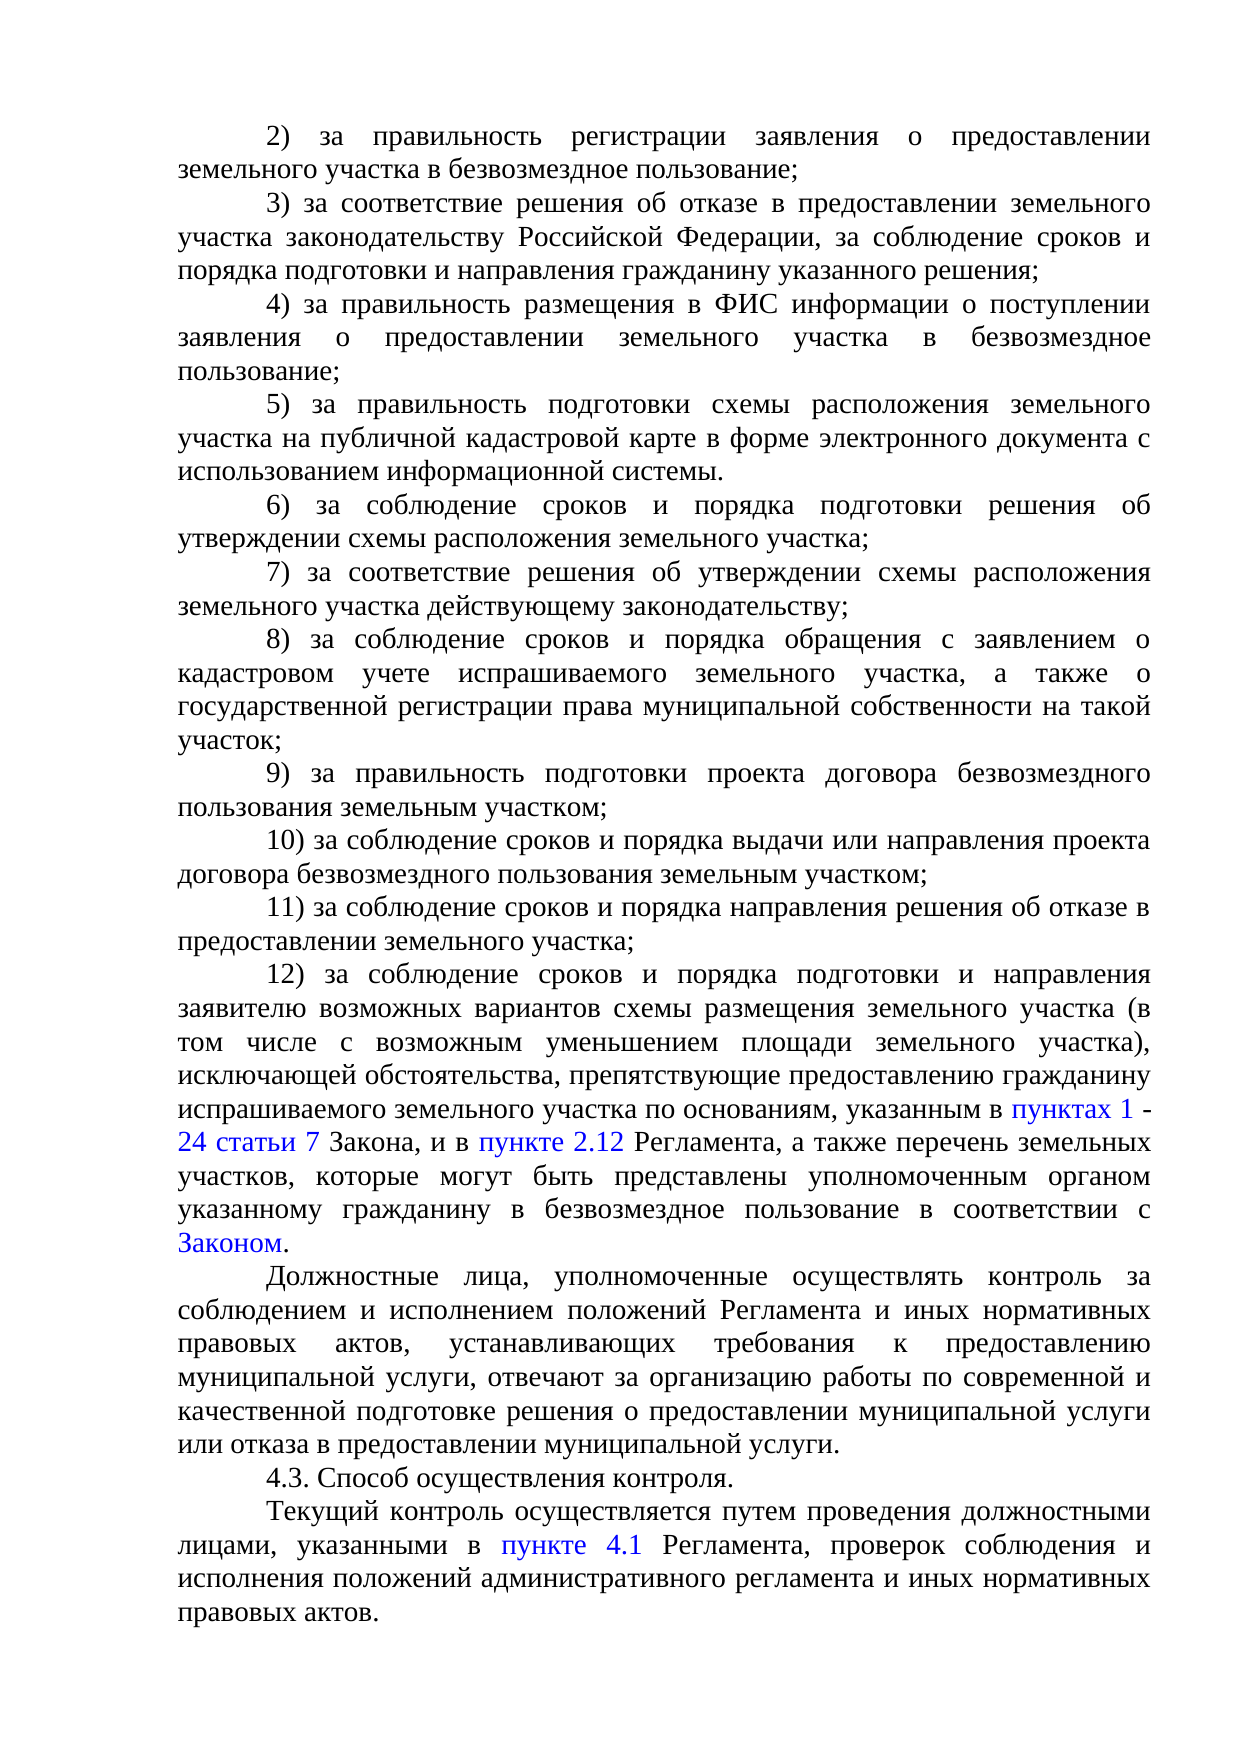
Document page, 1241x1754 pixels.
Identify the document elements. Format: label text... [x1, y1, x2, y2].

text 4.3. Способ осуществления контроля. [177, 1460, 1152, 1493]
text Текущий контроль осуществляется путем проведения должностными лицами, указанными в пункте 4.1 Регламента, проверок соблюдения и исполнения положений административного регламента и иных нормативных правовых актов. [177, 1493, 1152, 1627]
text 4) за правильность размещения в ФИС информации о поступлении заявления о предоставлении земельного участка в безвозмездное пользование; [177, 286, 1152, 386]
text Должностные лица, уполномоченные осуществлять контроль за соблюдением и исполнением положений Регламента и иных нормативных правовых актов, устанавливающих требования к предоставлению муниципальной услуги, отвечают за организацию работы по современной и качественной подготовке решения о предоставлении муниципальной услуги или отказа в предоставлении муниципальной услуги. [177, 1258, 1152, 1460]
text 7) за соответствие решения об утверждении схемы расположения земельного участка действующему законодательству; [177, 554, 1152, 621]
text 11) за соблюдение сроков и порядка направления решения об отказе в предоставлении земельного участка; [177, 889, 1152, 957]
text 9) за правильность подготовки проекта договора безвозмездного пользования земельным участком; [177, 755, 1152, 822]
text 12) за соблюдение сроков и порядка подготовки и направления заявителю возможных вариантов схемы размещения земельного участка (в том числе с возможным уменьшением площади земельного участка), исключающей обстоятельства, препятствующие предоставлению гражданину испрашиваемого земельного участка по основаниям, указанным в пунктах 1 - 24 статьи 7 Закона, и в пункте 2.12 Регламента, а также перечень земельных участков, которые могут быть представлены уполномоченным органом указанному гражданину в безвозмездное пользование в соответствии с Законом. [177, 957, 1152, 1258]
text 3) за соответствие решения об отказе в предоставлении земельного участка законодательству Российской Федерации, за соблюдение сроков и порядка подготовки и направления гражданину указанного решения; [177, 185, 1152, 286]
text 6) за соблюдение сроков и порядка подготовки решения об утверждении схемы расположения земельного участка; [177, 487, 1152, 554]
text 8) за соблюдение сроков и порядка обращения с заявлением о кадастровом учете испрашиваемого земельного участка, а также о государственной регистрации права муниципальной собственности на такой участок; [177, 621, 1152, 755]
text 10) за соблюдение сроков и порядка выдачи или направления проекта договора безвозмездного пользования земельным участком; [177, 822, 1152, 889]
text 5) за правильность подготовки схемы расположения земельного участка на публичной кадастровой карте в форме электронного документа с использованием информационной системы. [177, 386, 1152, 487]
text 2) за правильность регистрации заявления о предоставлении земельного участка в безвозмездное пользование; [177, 118, 1152, 185]
